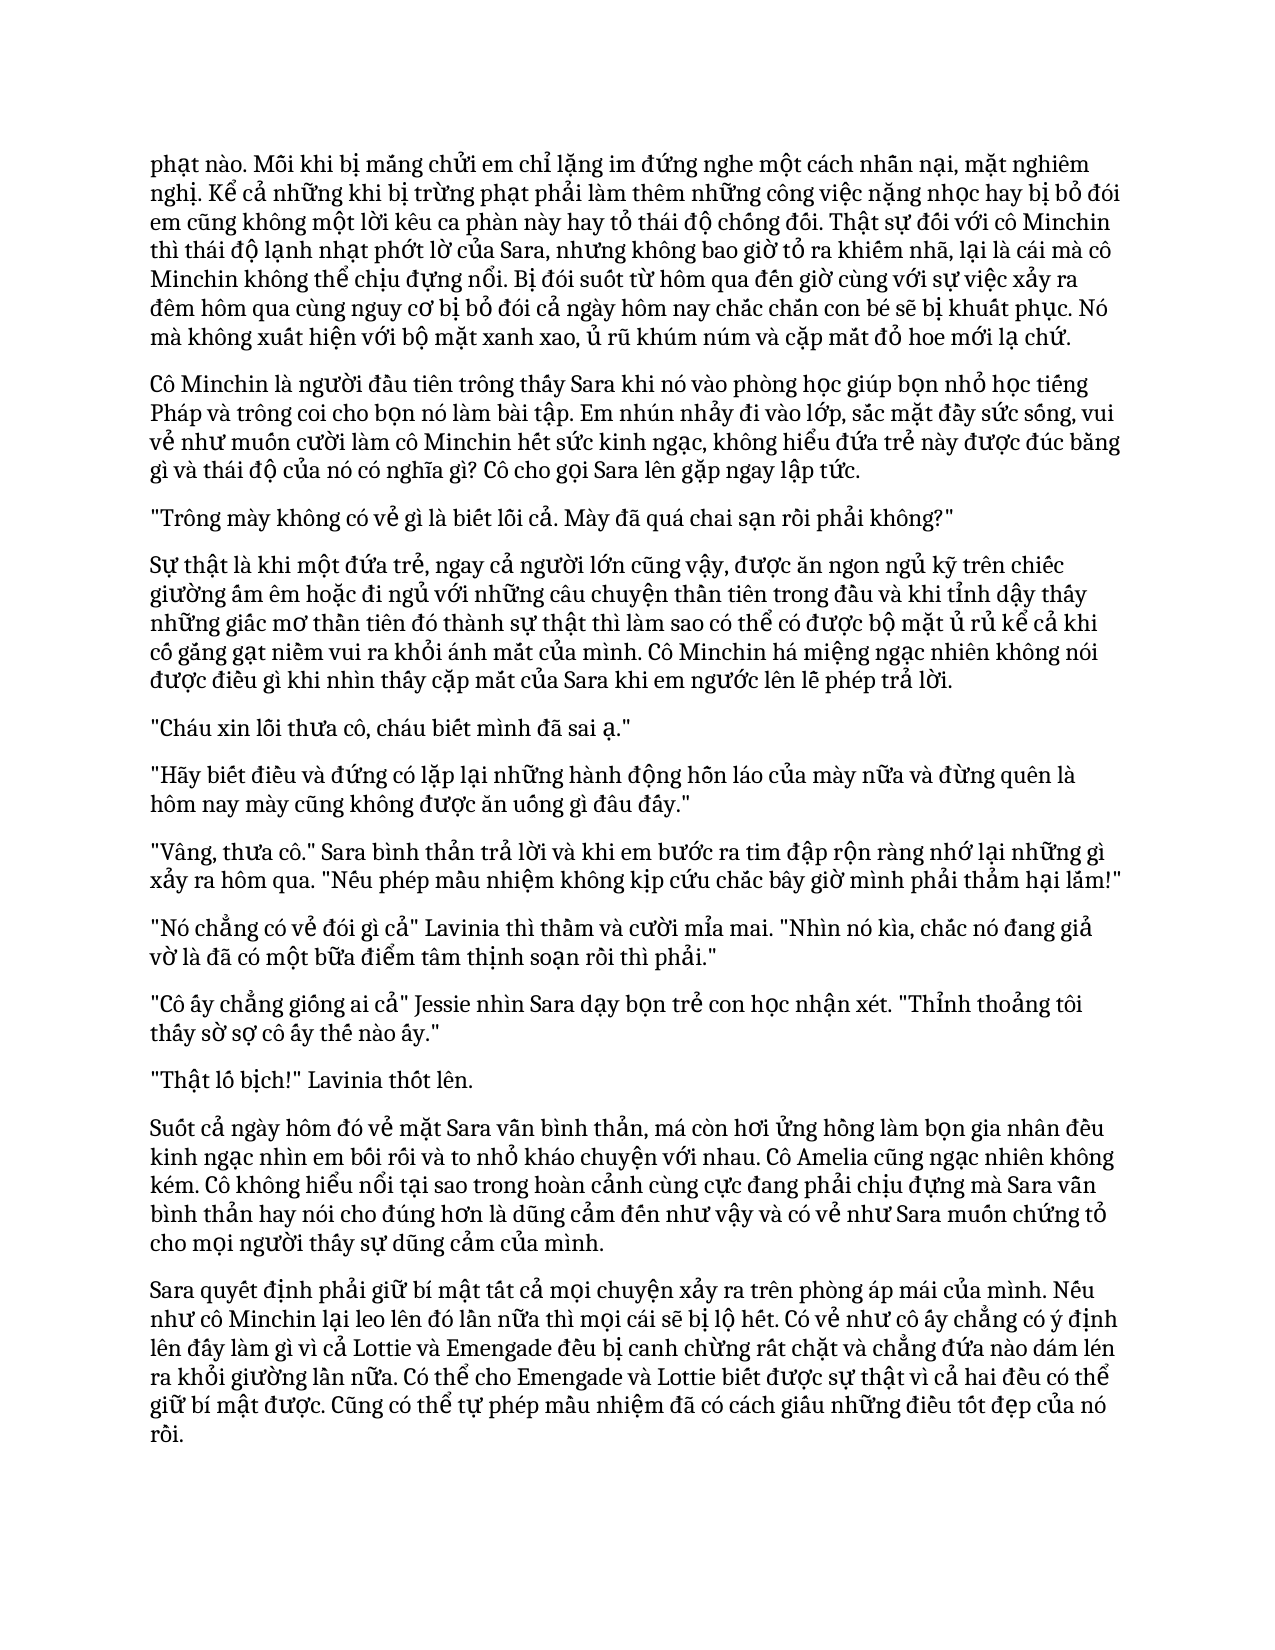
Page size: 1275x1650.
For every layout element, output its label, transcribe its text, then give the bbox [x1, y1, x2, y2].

text Suốt cả ngày hôm đó vẻ mặt Sara vẫn bình thản, má còn hơi ửng hồng làm bọn gia nhân đều kinh ngạc nhìn em bối rối và to nhỏ kháo chuyện với nhau. Cô Amelia cũng ngạc nhiên không kém. Cô không hiểu nổi tại sao trong hoàn cảnh cùng cực đang phải chịu đựng mà Sara vẫn bình thản hay nói cho đúng hơn là dũng cảm đến như vậy và có vẻ như Sara muốn chứng tỏ cho mọi người thấy sự dũng cảm của mình. [150, 1114, 1125, 1257]
text "Trông mày không có vẻ gì là biết lỗi cả. Mày đã quá chai sạn rồi phải không?" [150, 504, 1125, 532]
text Sự thật là khi một đứa trẻ, ngay cả người lớn cũng vậy, được ăn ngon ngủ kỹ trên chiếc giường ấm êm hoặc đi ngủ với những câu chuyện thần tiên trong đầu và khi tỉnh dậy thấy những giấc mơ thần tiên đó thành sự thật thì làm sao có thể có được bộ mặt ủ rủ kể cả khi cố gắng gạt niềm vui ra khỏi ánh mắt của mình. Cô Minchin há miệng ngạc nhiên không nói được điều gì khi nhìn thấy cặp mắt của Sara khi em ngước lên lễ phép trả lời. [150, 551, 1125, 695]
text "Nó chẳng có vẻ đói gì cả" Lavinia thì thầm và cười mỉa mai. "Nhìn nó kìa, chắc nó đang giả vờ là đã có một bữa điểm tâm thịnh soạn rồi thì phải." [150, 914, 1125, 971]
text "Cô ấy chẳng giống ai cả" Jessie nhìn Sara dạy bọn trẻ con học nhận xét. "Thỉnh thoảng tôi thấy sờ sợ cô ấy thế nào ấy." [150, 990, 1125, 1047]
text Sara quyết định phải giữ bí mật tất cả mọi chuyện xảy ra trên phòng áp mái của mình. Nếu như cô Minchin lại leo lên đó lần nữa thì mọi cái sẽ bị lộ hết. Có vẻ như cô ấy chẳng có ý định lên đấy làm gì vì cả Lottie và Emengade đều bị canh chừng rất chặt và chẳng đứa nào dám lén ra khỏi giường lần nữa. Có thể cho Emengade và Lottie biết được sự thật vì cả hai đều có thể giữ bí mật được. Cũng có thể tự phép mầu nhiệm đã có cách giấu những điều tốt đẹp của nó rồi. [150, 1276, 1125, 1449]
text "Thật lố bịch!" Lavinia thốt lên. [150, 1066, 1125, 1095]
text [150, 150, 1125, 351]
text Cô Minchin là người đầu tiên trông thấy Sara khi nó vào phòng học giúp bọn nhỏ học tiếng Pháp và trông coi cho bọn nó làm bài tập. Em nhún nhảy đi vào lớp, sắc mặt đầy sức sống, vui vẻ như muốn cười làm cô Minchin hết sức kinh ngạc, không hiểu đứa trẻ này được đúc bằng gì và thái độ của nó có nghĩa gì? Cô cho gọi Sara lên gặp ngay lập tức. [150, 370, 1125, 485]
text "Vâng, thưa cô." Sara bình thản trả lời và khi em bước ra tim đập rộn ràng nhớ lại những gì xảy ra hôm qua. "Nếu phép mầu nhiệm không kịp cứu chắc bây giờ mình phải thảm hại lắm!" [150, 837, 1125, 895]
text "Hãy biết điều và đứng có lặp lại những hành động hỗn láo của mày nữa và đừng quên là hôm nay mày cũng không được ăn uống gì đâu đấy." [150, 761, 1125, 819]
text "Cháu xin lỗi thưa cô, cháu biết mình đã sai ạ." [150, 714, 1125, 742]
